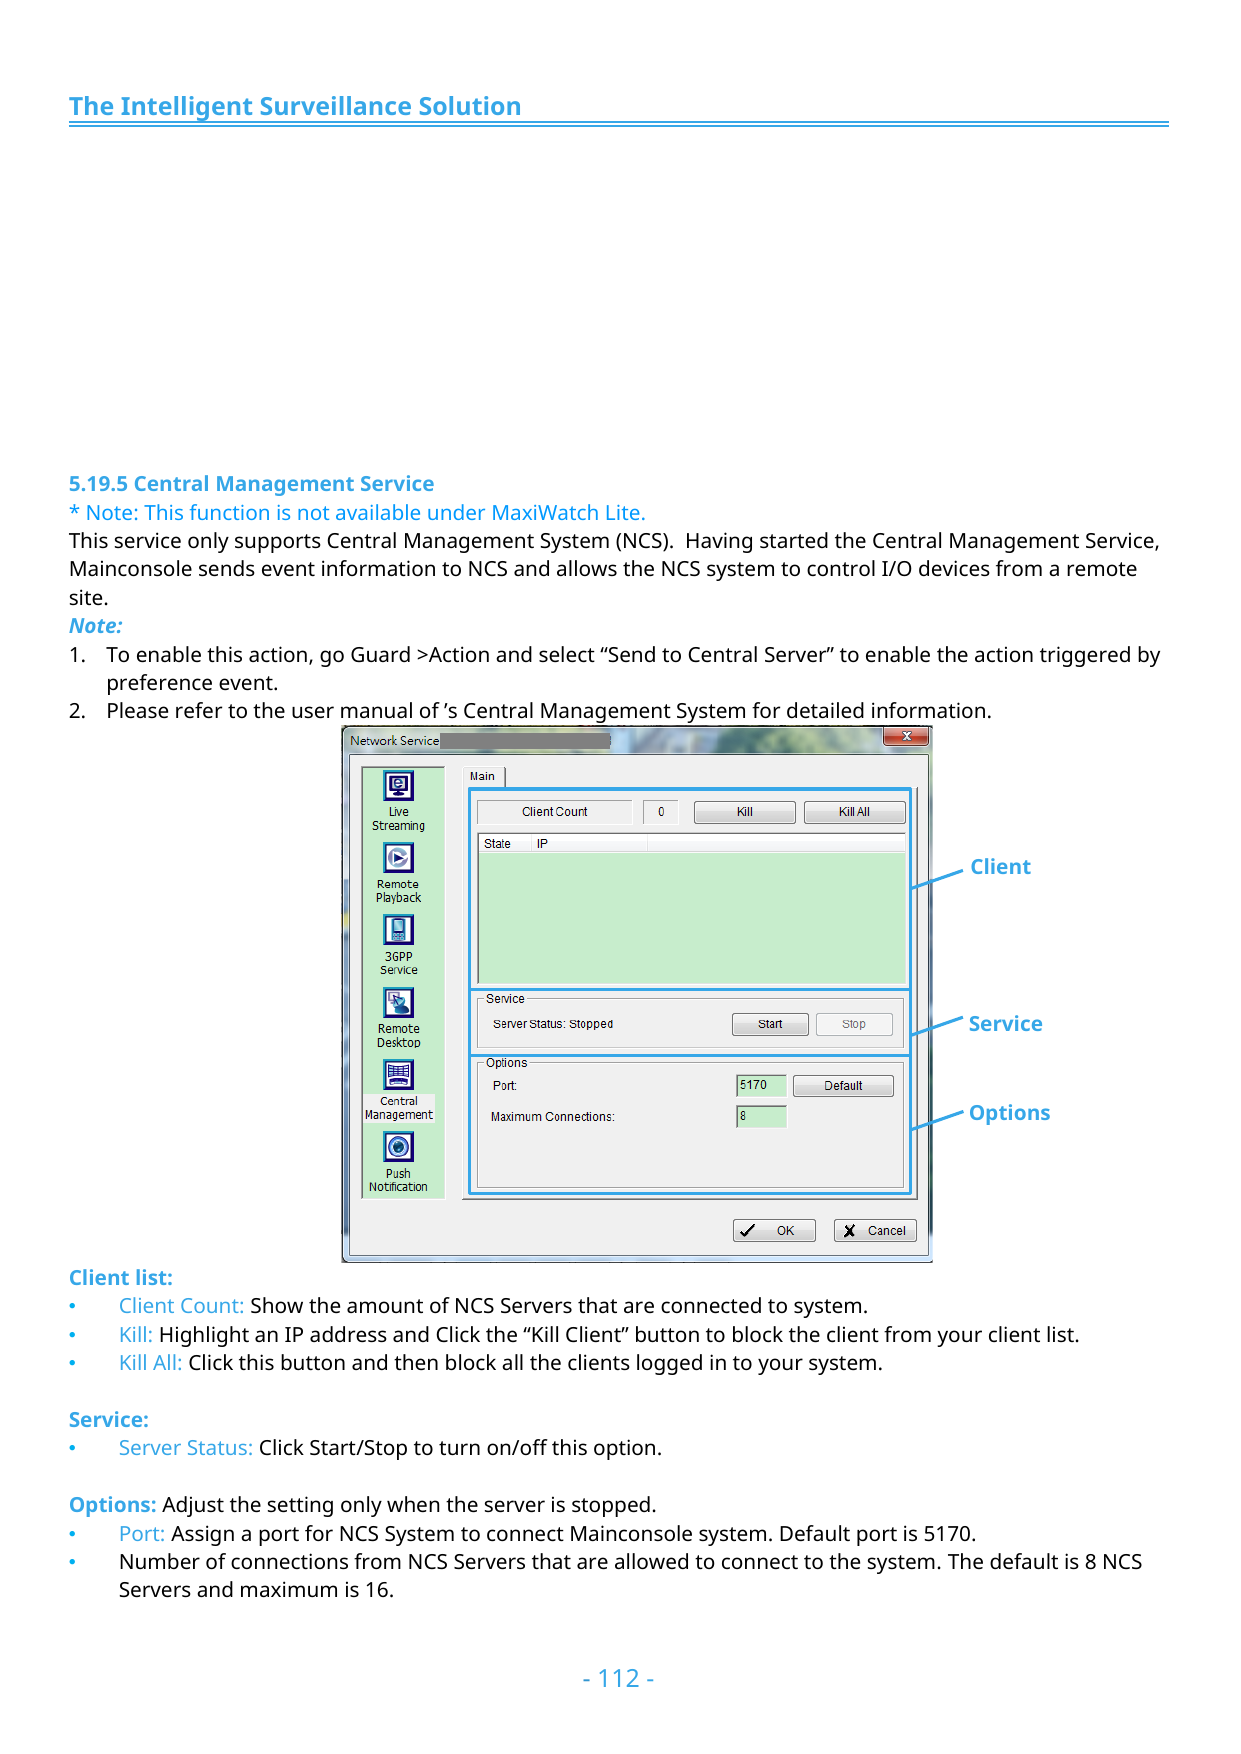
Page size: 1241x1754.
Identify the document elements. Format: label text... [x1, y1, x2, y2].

picture [912, 883, 933, 1032]
picture [471, 791, 909, 988]
list Client Count: Show the amount of NCS Servers that are connected to system. [68, 1291, 1168, 1320]
text Options: Adjust the setting only when the server is stopped. [68, 1490, 1168, 1519]
list Port: Assign a port for NCS System to connect Mainconsole system. Default port is 5170. [68, 1519, 1168, 1547]
subtitle 5.19.5 Central Management Service [68, 469, 1168, 498]
text Note: [68, 611, 1168, 640]
list Server Status: Click Start/Stop to turn on/off this option. [68, 1433, 1168, 1462]
picture [341, 725, 933, 1263]
list Kill All: Click this button and then block all the clients logged in to your system. [68, 1348, 1168, 1377]
text This service only supports Central Management System (NCS). Having started the Central Management Service, Mainconsole sends event information to NCS and allows the NCS system to control I/O devices from a remote site. [68, 526, 1168, 611]
list Kill: Highlight an IP address and Click the “Kill Client” button to block the client from your client list. [68, 1320, 1168, 1348]
list To enable this action, go Guard >Action and select “Send to Central Server” to enable the action triggered by preference event. [68, 640, 1168, 697]
text Service: [68, 1405, 1168, 1433]
picture [912, 1030, 933, 1127]
list Please refer to the user manual of ’s Central Management System for detailed information. [68, 697, 1168, 725]
list Number of connections from NCS Servers that are allowed to connect to the system. The default is 8 NCS Servers and maximum is 16. [68, 1547, 1168, 1604]
text * Note: This function is not available under MaxiWatch Lite. [68, 498, 1168, 526]
picture [471, 991, 909, 1054]
picture [471, 1057, 909, 1192]
text Client list: [68, 1263, 1168, 1291]
